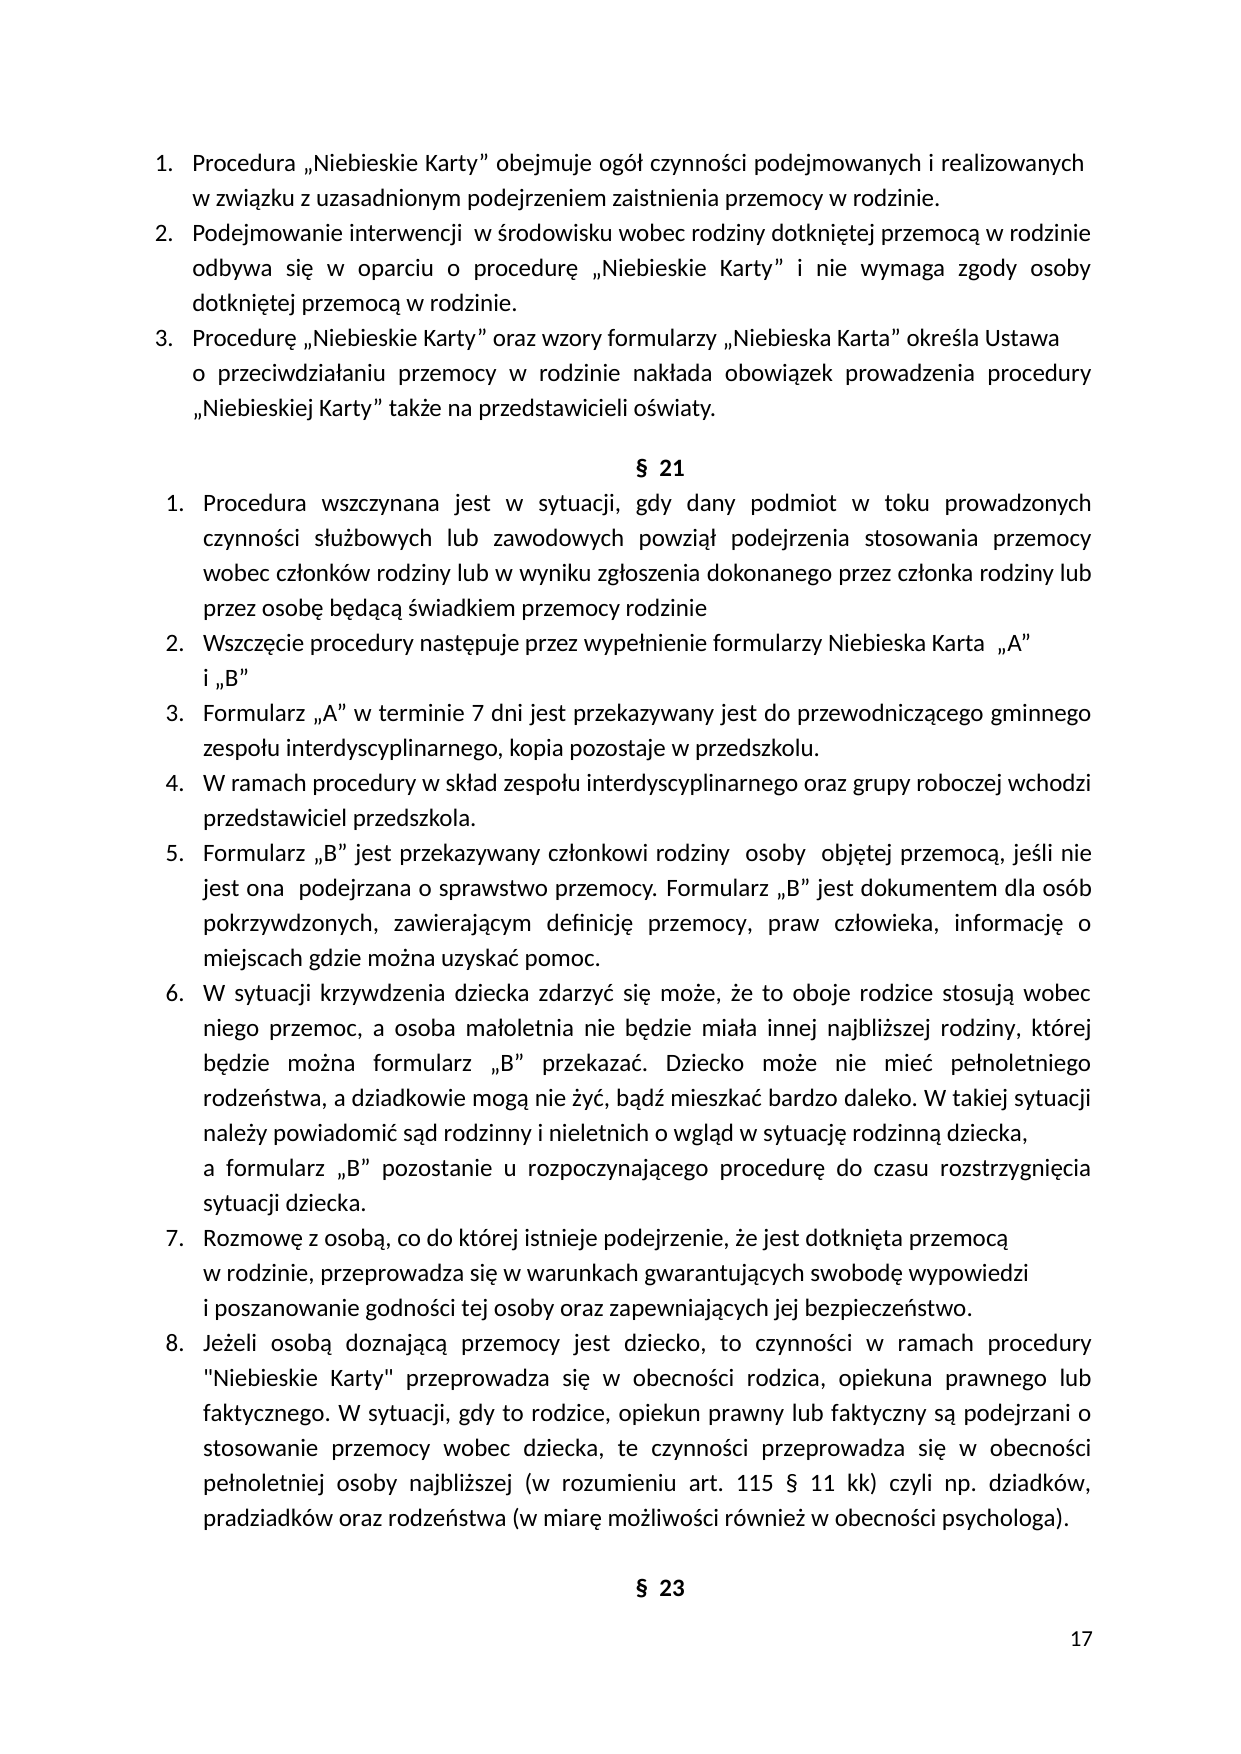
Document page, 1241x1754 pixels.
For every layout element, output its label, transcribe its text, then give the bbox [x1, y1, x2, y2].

list Podejmowanie interwencji w środowisku wobec rodziny dotkniętej przemocą w rodzinie odbywa się w oparciu o procedurę „Niebieskie Karty” i nie wymaga zgody osoby dotkniętej przemocą w rodzinie. [154, 218, 1093, 318]
list W ramach procedury w skład zespołu interdyscyplinarnego oraz grupy roboczej wchodzi przedstawiciel przedszkola. [165, 768, 1093, 833]
list Procedurę „Niebieskie Karty” oraz wzory formularzy „Niebieska Karta” określa Ustawa [154, 323, 1093, 353]
list Jeżeli osobą doznającą przemocy jest dziecko, to czynności w ramach procedury "Niebieskie Karty" przeprowadza się w obecności rodzica, opiekuna prawnego lub faktycznego. W sytuacji, gdy to rodzice, opiekun prawny lub faktyczny są podejrzani o stosowanie przemocy wobec dziecka, te czynności przeprowadza się w obecności pełnoletniej osoby najbliższej (w rozumieniu art. 115 § 11 kk) czyli np. dziadków, pradziadków oraz rodzeństwa (w miarę możliwości również w obecności psychologa). [165, 1328, 1093, 1533]
text § 21 [266, 453, 1054, 483]
list Formularz „B” jest przekazywany członkowi rodziny osoby objętej przemocą, jeśli nie jest ona podejrzana o sprawstwo przemocy. Formularz „B” jest dokumentem dla osób pokrzywdzonych, zawierającym definicję przemocy, praw człowieka, informację o miejscach gdzie można uzyskać pomoc. [165, 838, 1093, 973]
list Procedura „Niebieskie Karty” obejmuje ogół czynności podejmowanych i realizowanych w związku z uzasadnionym podejrzeniem zaistnienia przemocy w rodzinie. [154, 148, 1093, 213]
list Wszczęcie procedury następuje przez wypełnienie formularzy Niebieska Karta „A” [165, 628, 1093, 658]
text o przeciwdziałaniu przemocy w rodzinie nakłada obowiązek prowadzenia procedury „Niebieskiej Karty” także na przedstawicieli oświaty. [192, 358, 1093, 423]
text a formularz „B” pozostanie u rozpoczynającego procedurę do czasu rozstrzygnięcia sytuacji dziecka. [203, 1153, 1093, 1218]
text i „B” [203, 663, 1093, 693]
list Procedura wszczynana jest w sytuacji, gdy dany podmiot w toku prowadzonych czynności służbowych lub zawodowych powziął podejrzenia stosowania przemocy wobec członków rodziny lub w wyniku zgłoszenia dokonanego przez członka rodziny lub przez osobę będącą świadkiem przemocy rodzinie [165, 488, 1093, 623]
list Rozmowę z osobą, co do której istnieje podejrzenie, że jest dotknięta przemocą [165, 1223, 1093, 1253]
text w rodzinie, przeprowadza się w warunkach gwarantujących swobodę wypowiedzi [203, 1258, 1093, 1288]
list Formularz „A” w terminie 7 dni jest przekazywany jest do przewodniczącego gminnego zespołu interdyscyplinarnego, kopia pozostaje w przedszkolu. [165, 698, 1093, 763]
text i poszanowanie godności tej osoby oraz zapewniających jej bezpieczeństwo. [203, 1293, 1093, 1323]
list W sytuacji krzywdzenia dziecka zdarzyć się może, że to oboje rodzice stosują wobec niego przemoc, a osoba małoletnia nie będzie miała innej najbliższej rodziny, której będzie można formularz „B” przekazać. Dziecko może nie mieć pełnoletniego rodzeństwa, a dziadkowie mogą nie żyć, bądź mieszkać bardzo daleko. W takiej sytuacji należy powiadomić sąd rodzinny i nieletnich o wgląd w sytuację rodzinną dziecka, [165, 978, 1093, 1148]
text § 23 [266, 1573, 1054, 1603]
